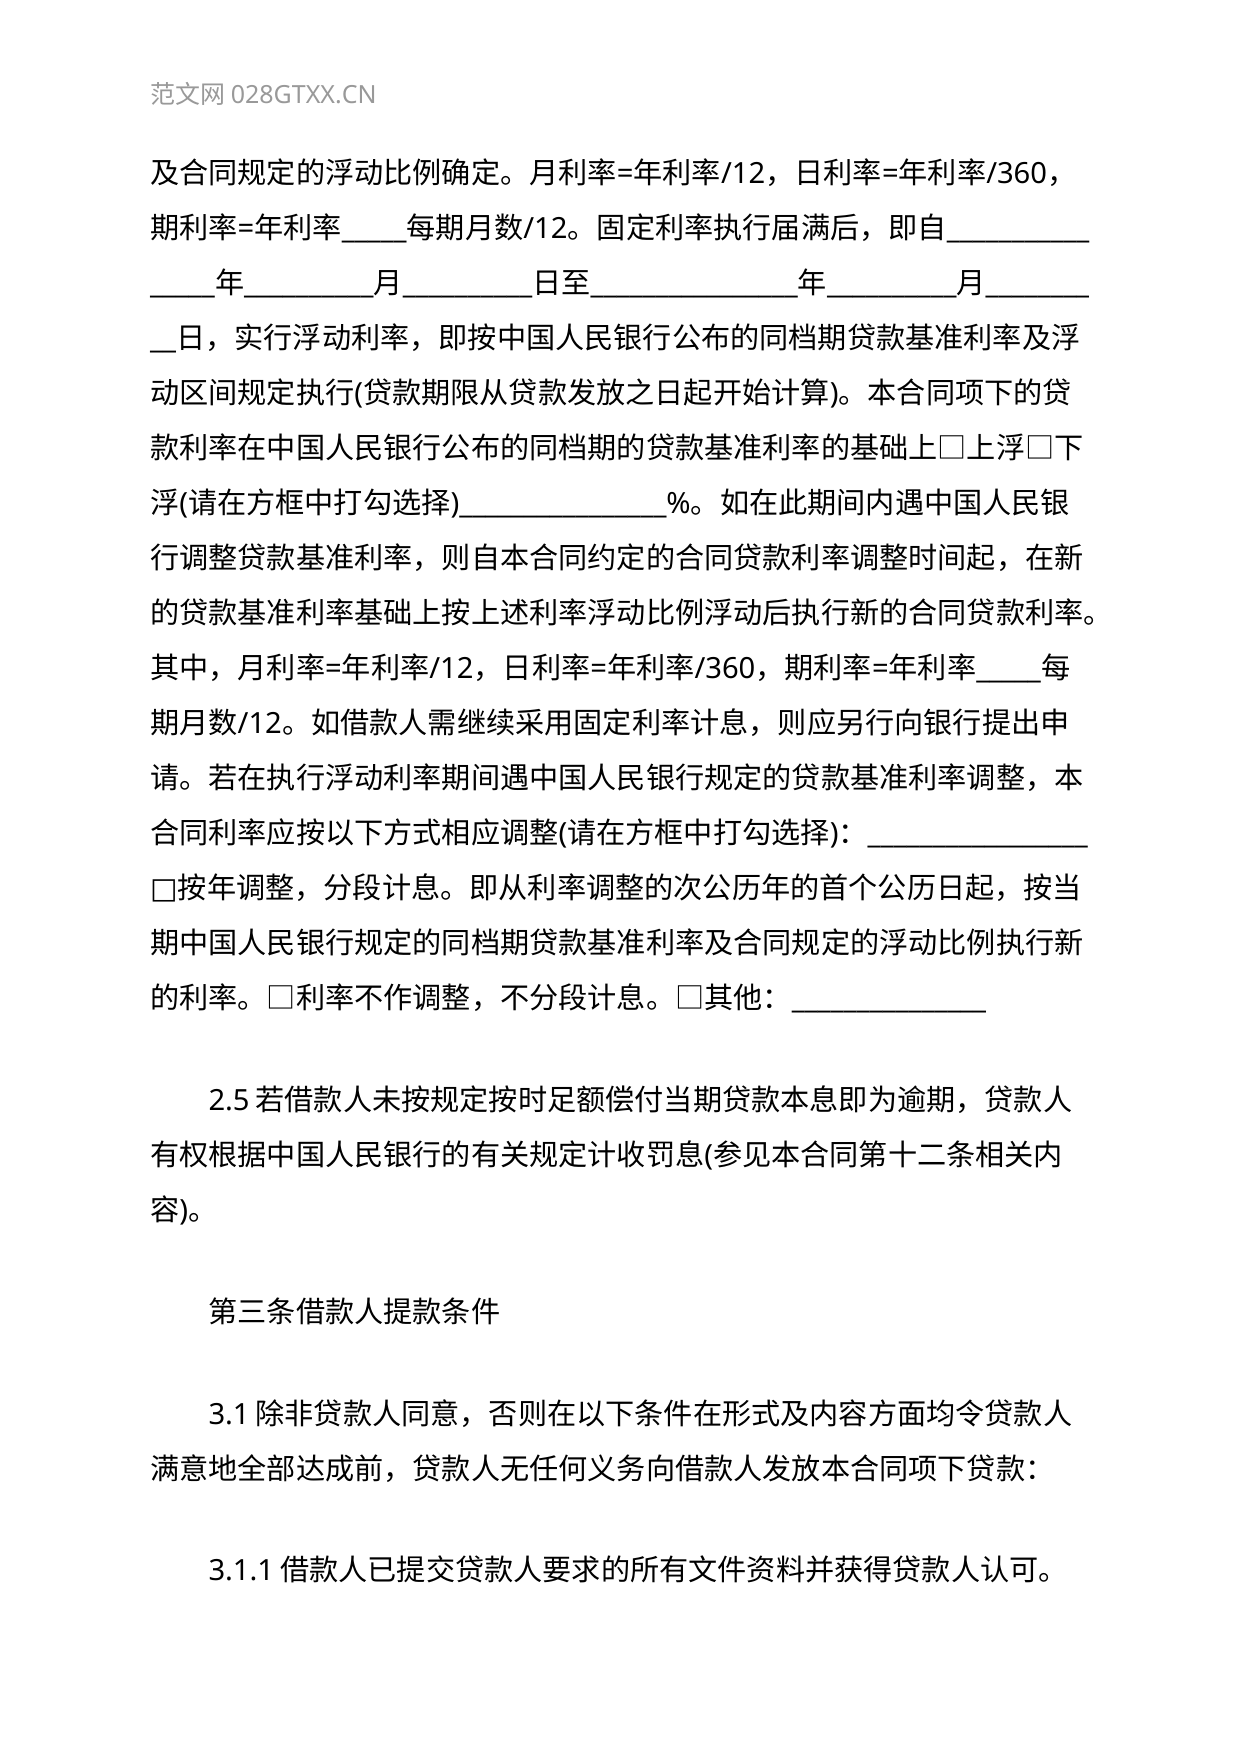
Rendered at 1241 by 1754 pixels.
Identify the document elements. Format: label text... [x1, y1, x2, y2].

text 3.1.1借款人已提交贷款人要求的所有文件资料并获得贷款人认可。 [150, 1547, 1090, 1589]
text 3.1除非贷款人同意，否则在以下条件在形式及内容方面均令贷款人满意地全部达成前，贷款人无任何义务向借款人发放本合同项下贷款： [150, 1390, 1090, 1487]
text 第三条借款人提款条件 [150, 1288, 1090, 1331]
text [150, 150, 1090, 1017]
text 2.5若借款人未按规定按时足额偿付当期贷款本息即为逾期，贷款人有权根据中国人民银行的有关规定计收罚息(参见本合同第十二条相关内容)。 [150, 1076, 1090, 1229]
